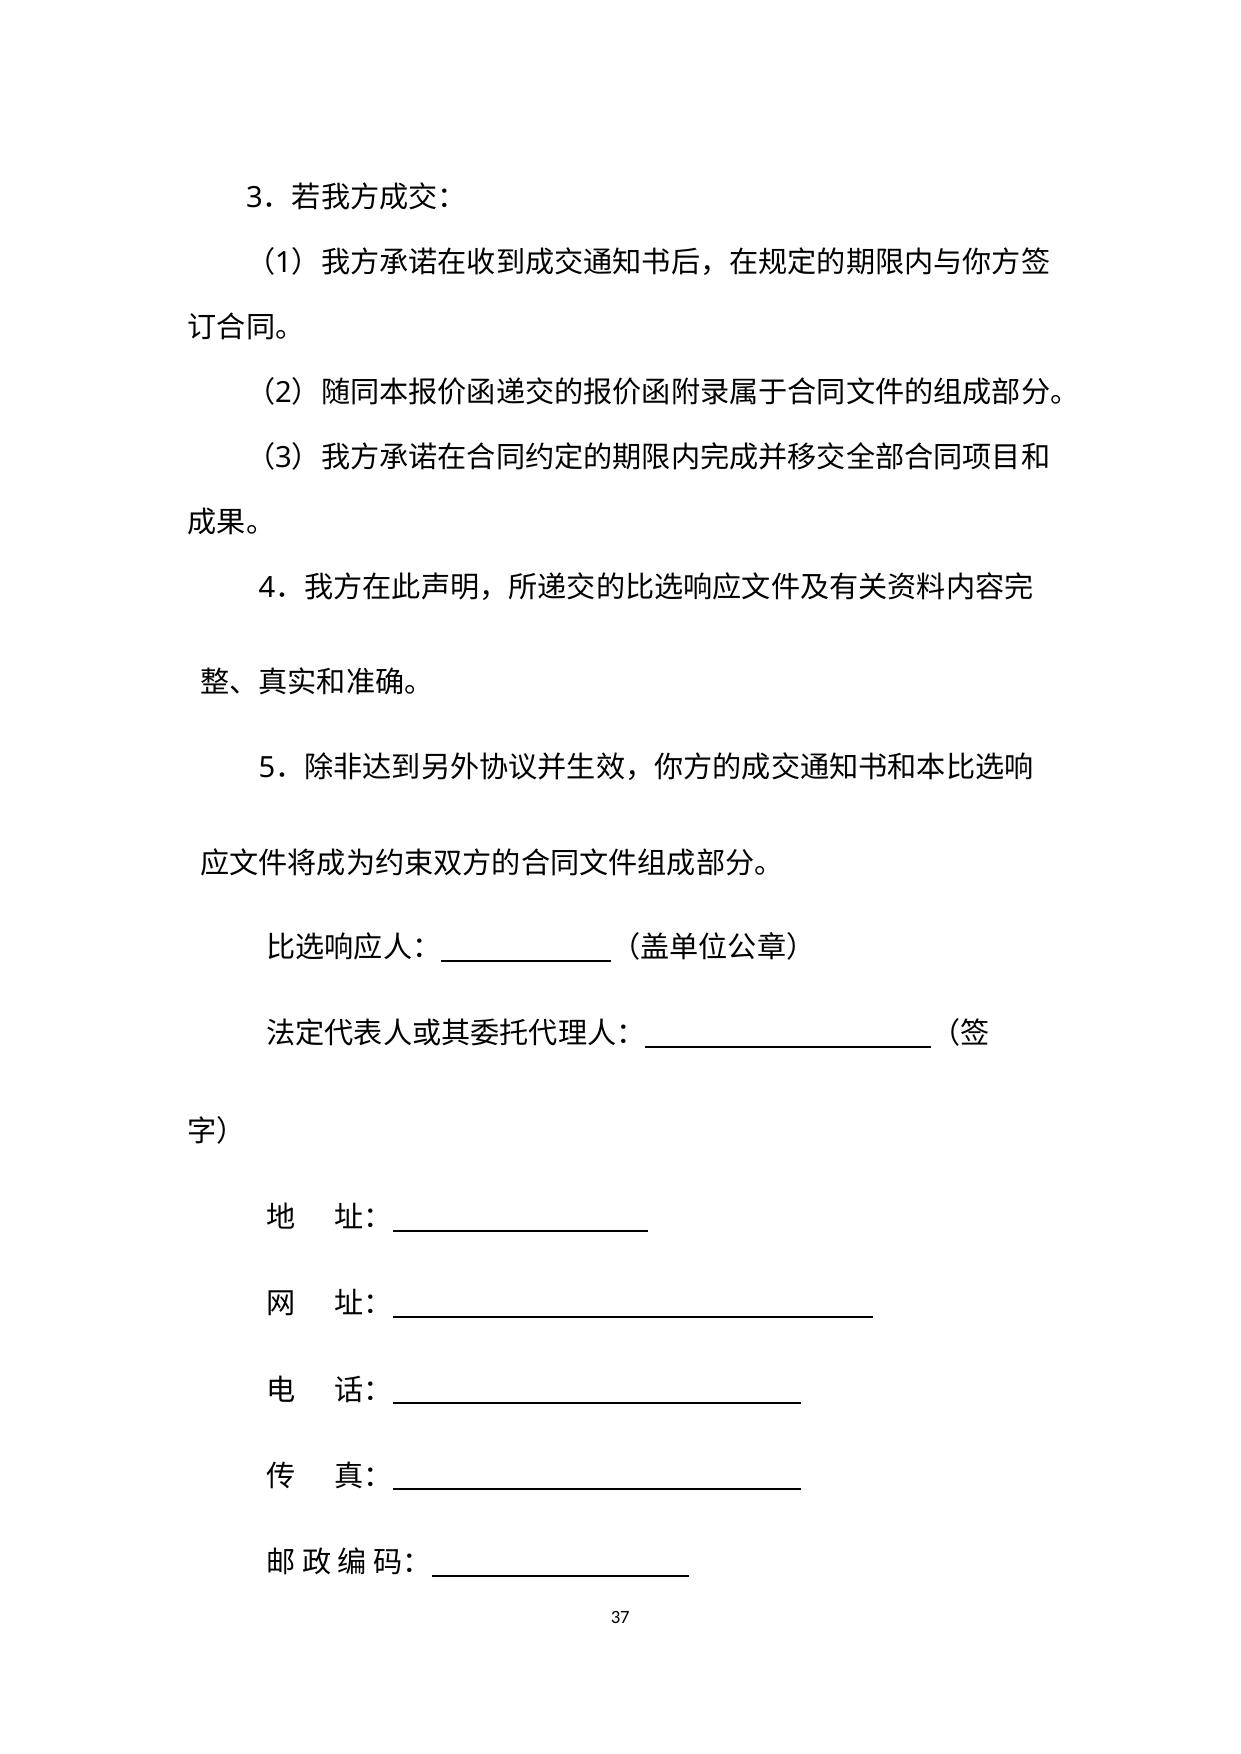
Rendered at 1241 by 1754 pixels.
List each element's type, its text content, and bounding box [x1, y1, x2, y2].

text 比选响应人： （盖单位公章） [187, 913, 1031, 978]
text 5．除非达到另外协议并生效，你方的成交通知书和本比选响应文件将成为约束双方的合同文件组成部分。 [200, 732, 1054, 893]
text 电 话： [187, 1355, 1031, 1420]
text 地 址： [187, 1182, 1031, 1247]
text （2）随同本报价函递交的报价函附录属于合同文件的组成部分。 [187, 357, 1055, 422]
text 法定代表人或其委托代理人： （签字） [187, 999, 1031, 1161]
text （1）我方承诺在收到成交通知书后，在规定的期限内与你方签订合同。 [187, 227, 1061, 357]
text 邮 政 编 码： [187, 1527, 1031, 1592]
text 传 真： [187, 1441, 1031, 1506]
text 4．我方在此声明，所递交的比选响应文件及有关资料内容完整、真实和准确。 [200, 552, 1054, 712]
text 网 址： [187, 1268, 1031, 1333]
text 3．若我方成交： [187, 162, 1055, 227]
text （3）我方承诺在合同约定的期限内完成并移交全部合同项目和成果。 [187, 422, 1055, 552]
